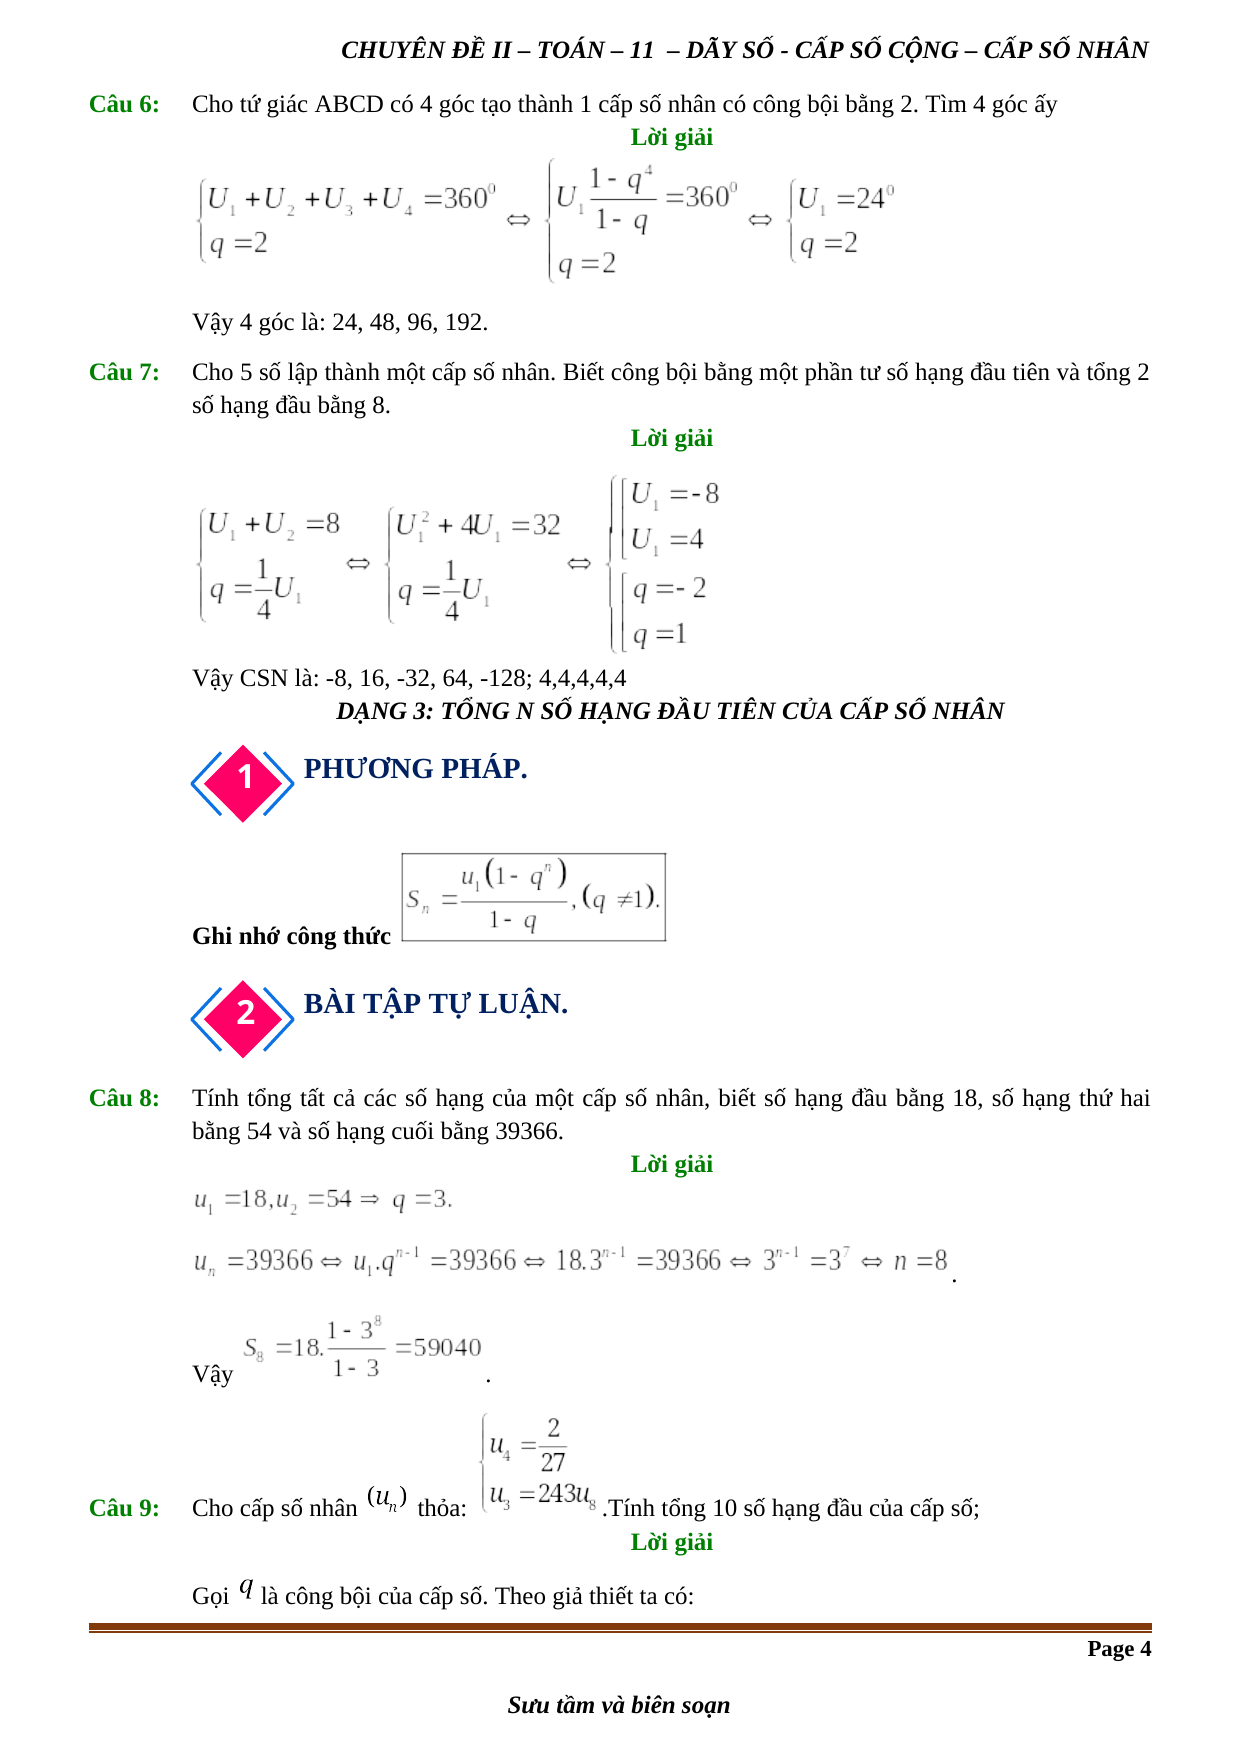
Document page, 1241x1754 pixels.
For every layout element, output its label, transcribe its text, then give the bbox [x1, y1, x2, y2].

text Gọi là công bội của cấp số. Theo giả thiết ta có: [192, 1576, 1152, 1610]
text Lời giải [192, 1149, 1152, 1178]
text Vậy . [192, 1309, 1152, 1388]
text . [192, 1241, 1152, 1288]
list Cho 5 số lập thành một cấp số nhân. Biết công bội bằng một phần tư số hạng đầu tiên và tổng 2 số hạng đầu bằng 8. [88, 357, 1152, 419]
text Lời giải [192, 122, 1152, 151]
text Ghi nhớ công thức [192, 848, 1152, 950]
list Tính tổng tất cả các số hạng của một cấp số nhân, biết số hạng đầu bằng 18, số hạng thứ hai bằng 54 và số hạng cuối bằng 39366. [88, 1083, 1152, 1145]
text Vậy 4 góc là: 24, 48, 96, 192. [192, 307, 1152, 336]
text Lời giải [192, 423, 1152, 452]
text Lời giải [192, 1527, 1152, 1555]
list Cho tứ giác ABCD có 4 góc tạo thành 1 cấp số nhân có công bội bằng 2. Tìm 4 góc ấy [88, 89, 1152, 118]
list Vậy CSN là: -8, 16, -32, 64, -128; 4,4,4,4,4 [192, 663, 1152, 692]
subtitle DẠNG 3: TỔNG N SỐ HẠNG ĐẦU TIÊN CỦA CẤP SỐ NHÂN [192, 696, 1152, 725]
list Cho cấp số nhân thỏa: .Tính tổng 10 số hạng đầu của cấp số; [88, 1409, 1152, 1522]
